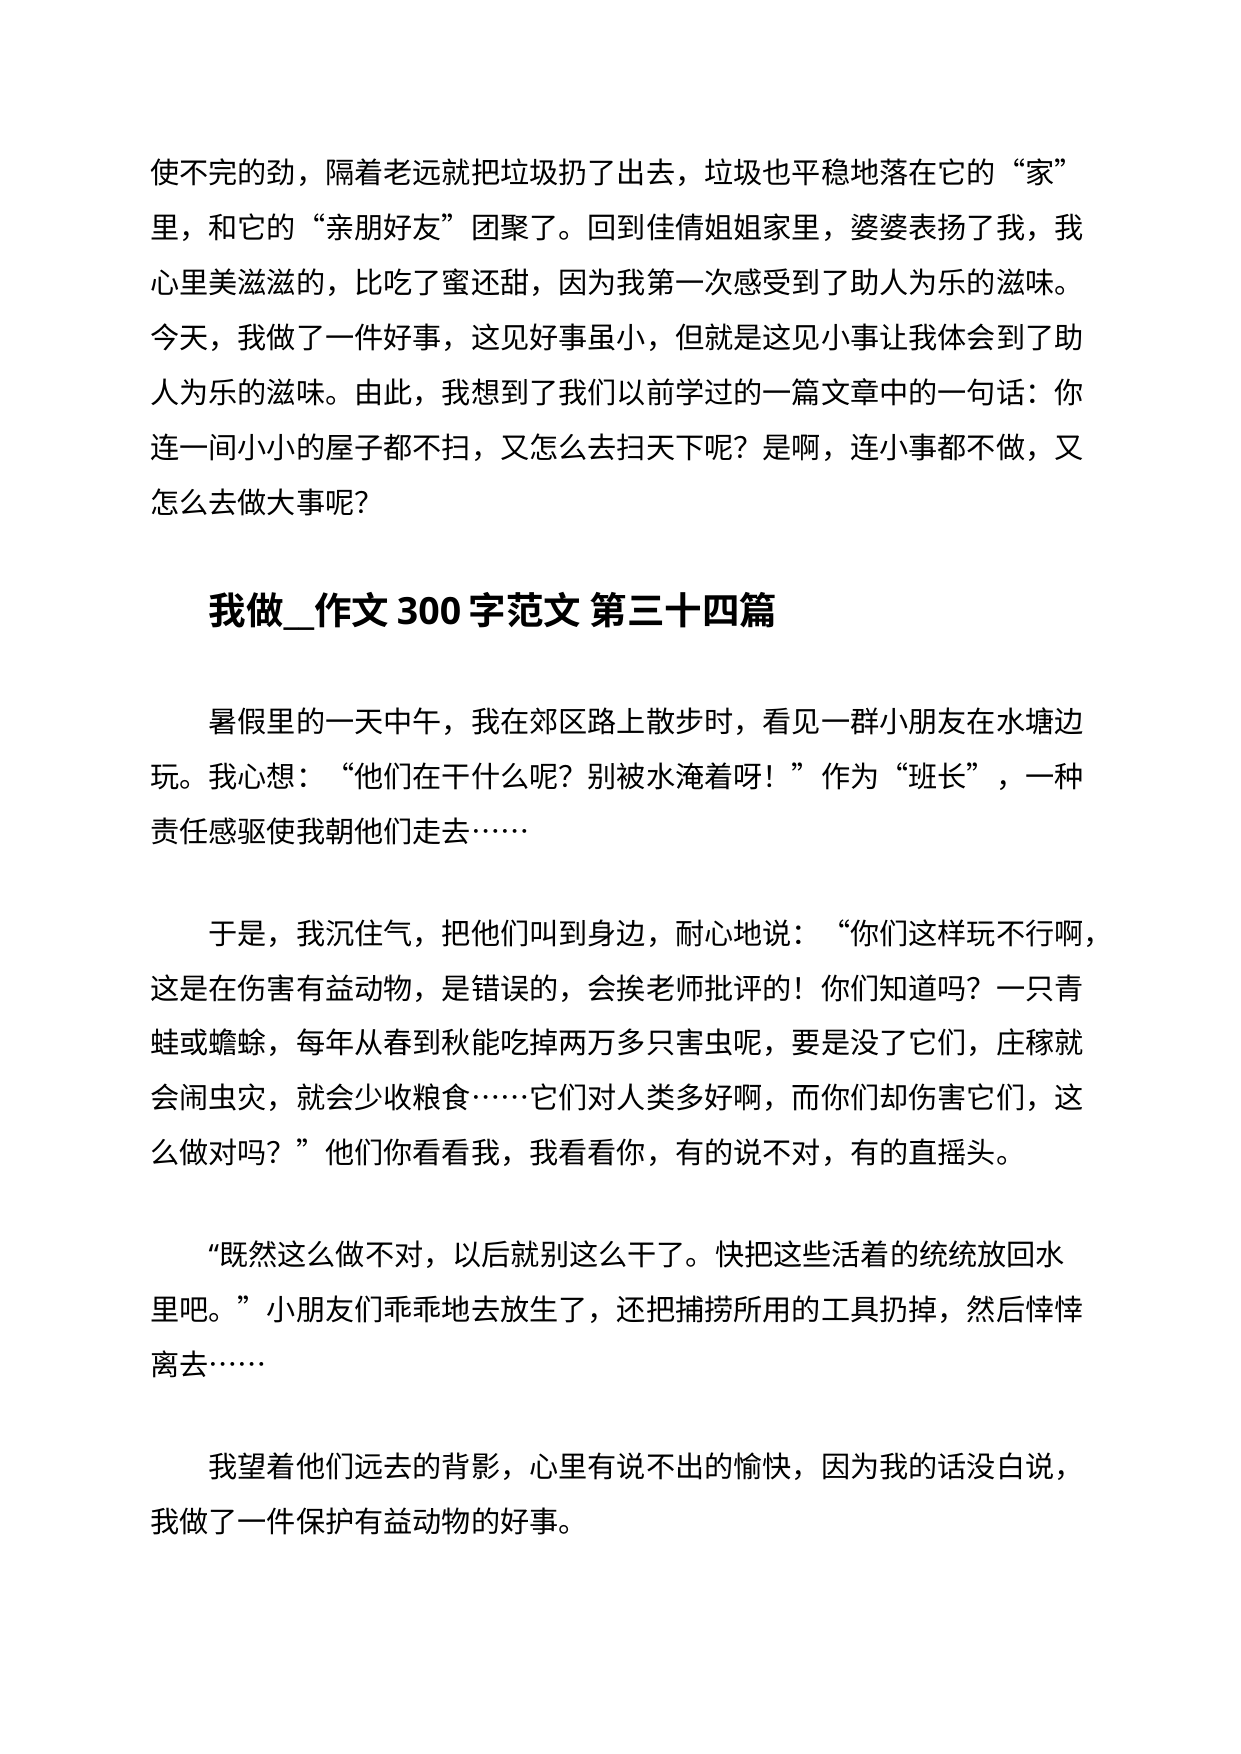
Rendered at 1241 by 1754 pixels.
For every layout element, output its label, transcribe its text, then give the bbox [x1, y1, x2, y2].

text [150, 150, 1090, 522]
text “既然这么做不对，以后就别这么干了。快把这些活着的统统放回水里吧。”小朋友们乖乖地去放生了，还把捕捞所用的工具扔掉，然后悻悻离去…… [150, 1232, 1090, 1384]
text 于是，我沉住气，把他们叫到身边，耐心地说：“你们这样玩不行啊，这是在伤害有益动物，是错误的，会挨老师批评的！你们知道吗？一只青蛙或蟾蜍，每年从春到秋能吃掉两万多只害虫呢，要是没了它们，庄稼就会闹虫灾，就会少收粮食……它们对人类多好啊，而你们却伤害它们，这么做对吗？”他们你看看我，我看看你，有的说不对，有的直摇头。 [150, 910, 1090, 1172]
text 暑假里的一天中午，我在郊区路上散步时，看见一群小朋友在水塘边玩。我心想：“他们在干什么呢？别被水淹着呀！”作为“班长”，一种责任感驱使我朝他们走去…… [150, 699, 1090, 851]
text 我做__作文300字范文 第三十四篇 [150, 581, 1090, 636]
text 我望着他们远去的背影，心里有说不出的愉快，因为我的话没白说，我做了一件保护有益动物的好事。 [150, 1443, 1090, 1541]
